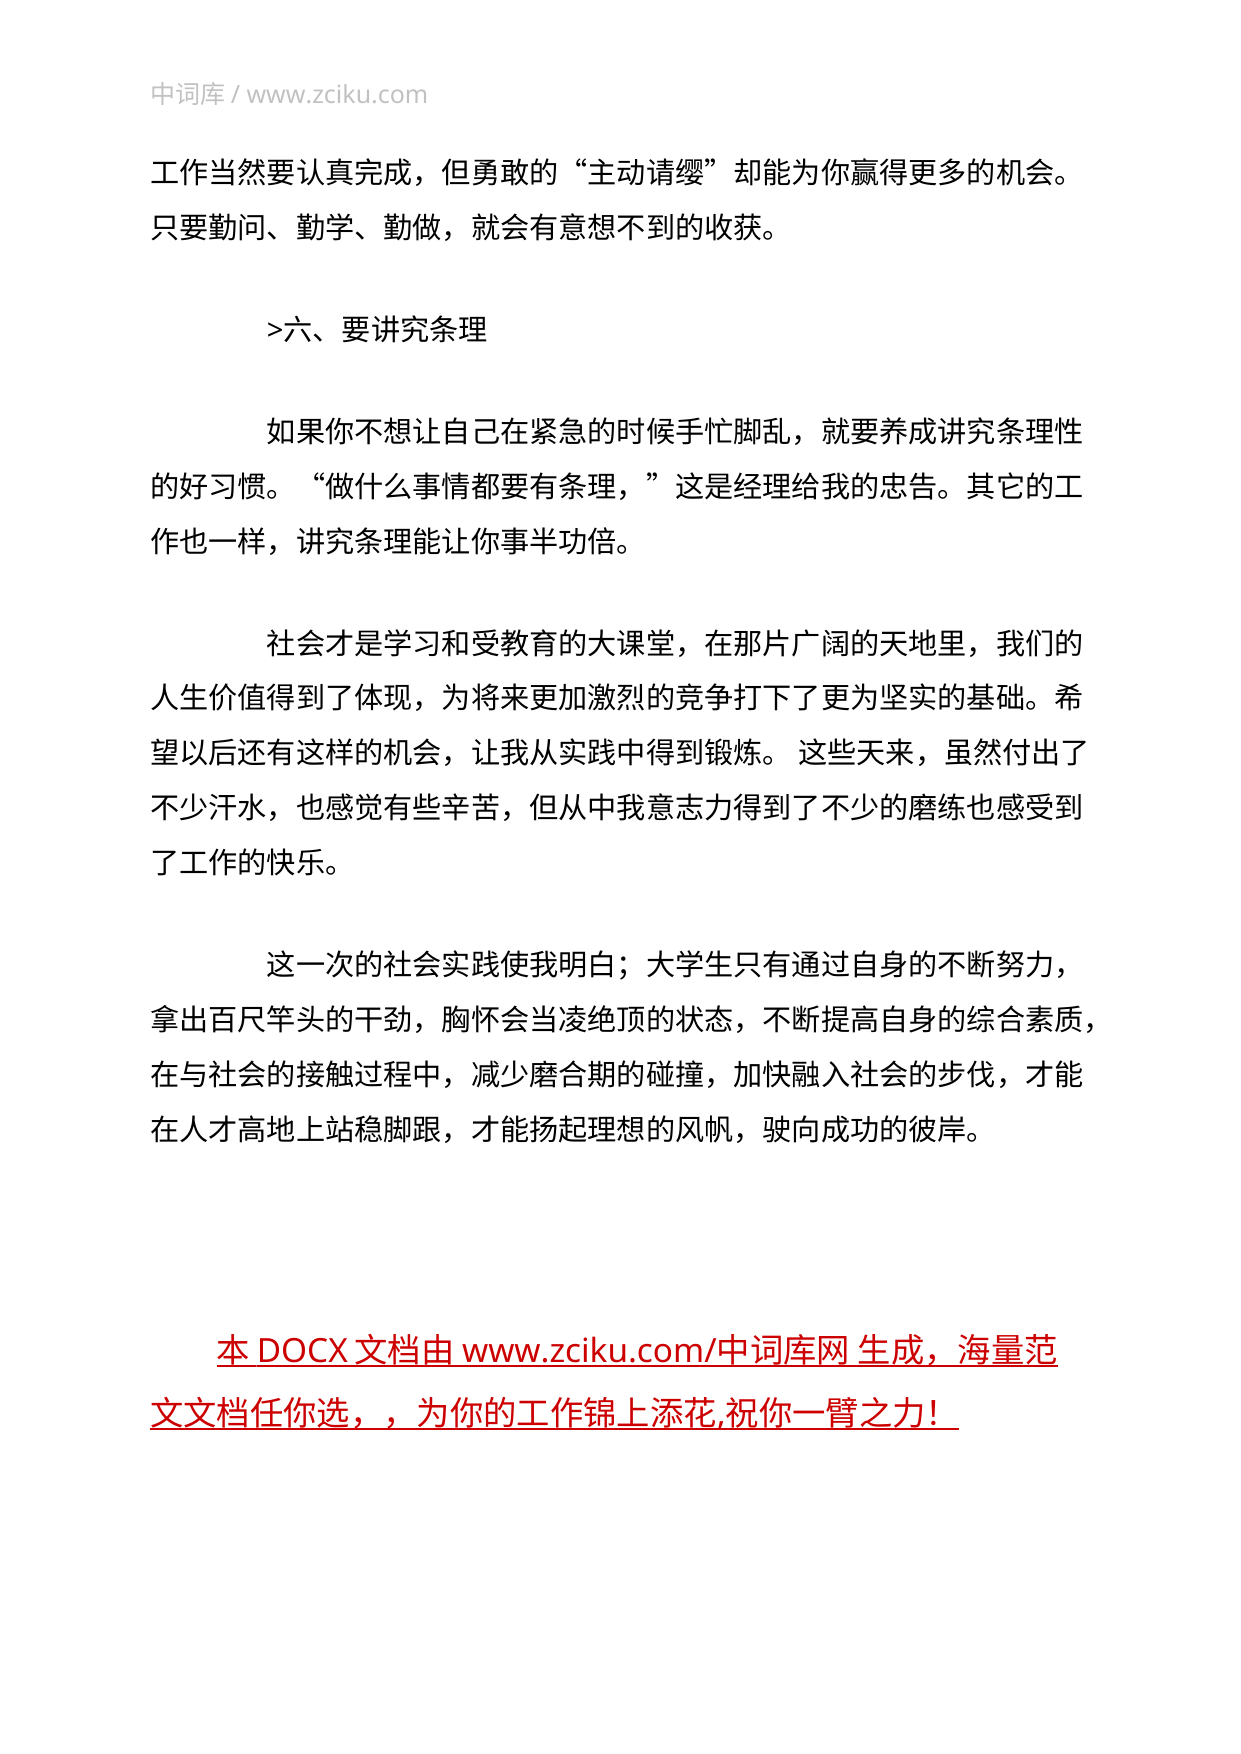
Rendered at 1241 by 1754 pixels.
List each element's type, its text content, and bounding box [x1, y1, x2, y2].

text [150, 150, 1090, 247]
text 如果你不想让自己在紧急的时候手忙脚乱，就要养成讲究条理性的好习惯。“做什么事情都要有条理，”这是经理给我的忠告。其它的工作也一样，讲究条理能让你事半功倍。 [150, 409, 1090, 561]
text 本DOCX文档由 www.zciku.com/中词库网 生成，海量范文文档任你选，，为你的工作锦上添花,祝你一臂之力！ [150, 1323, 1090, 1435]
text 社会才是学习和受教育的大课堂，在那片广阔的天地里，我们的人生价值得到了体现，为将来更加激烈的竞争打下了更为坚实的基础。希望以后还有这样的机会，让我从实践中得到锻炼。 这些天来，虽然付出了不少汗水，也感觉有些辛苦，但从中我意志力得到了不少的磨练也感受到了工作的快乐。 [150, 620, 1090, 882]
text >六、要讲究条理 [150, 307, 1090, 349]
text 这一次的社会实践使我明白；大学生只有通过自身的不断努力，拿出百尺竿头的干劲，胸怀会当凌绝顶的状态，不断提高自身的综合素质，在与社会的接触过程中，减少磨合期的碰撞，加快融入社会的步伐，才能在人才高地上站稳脚跟，才能扬起理想的风帆，驶向成功的彼岸。 [150, 942, 1090, 1148]
